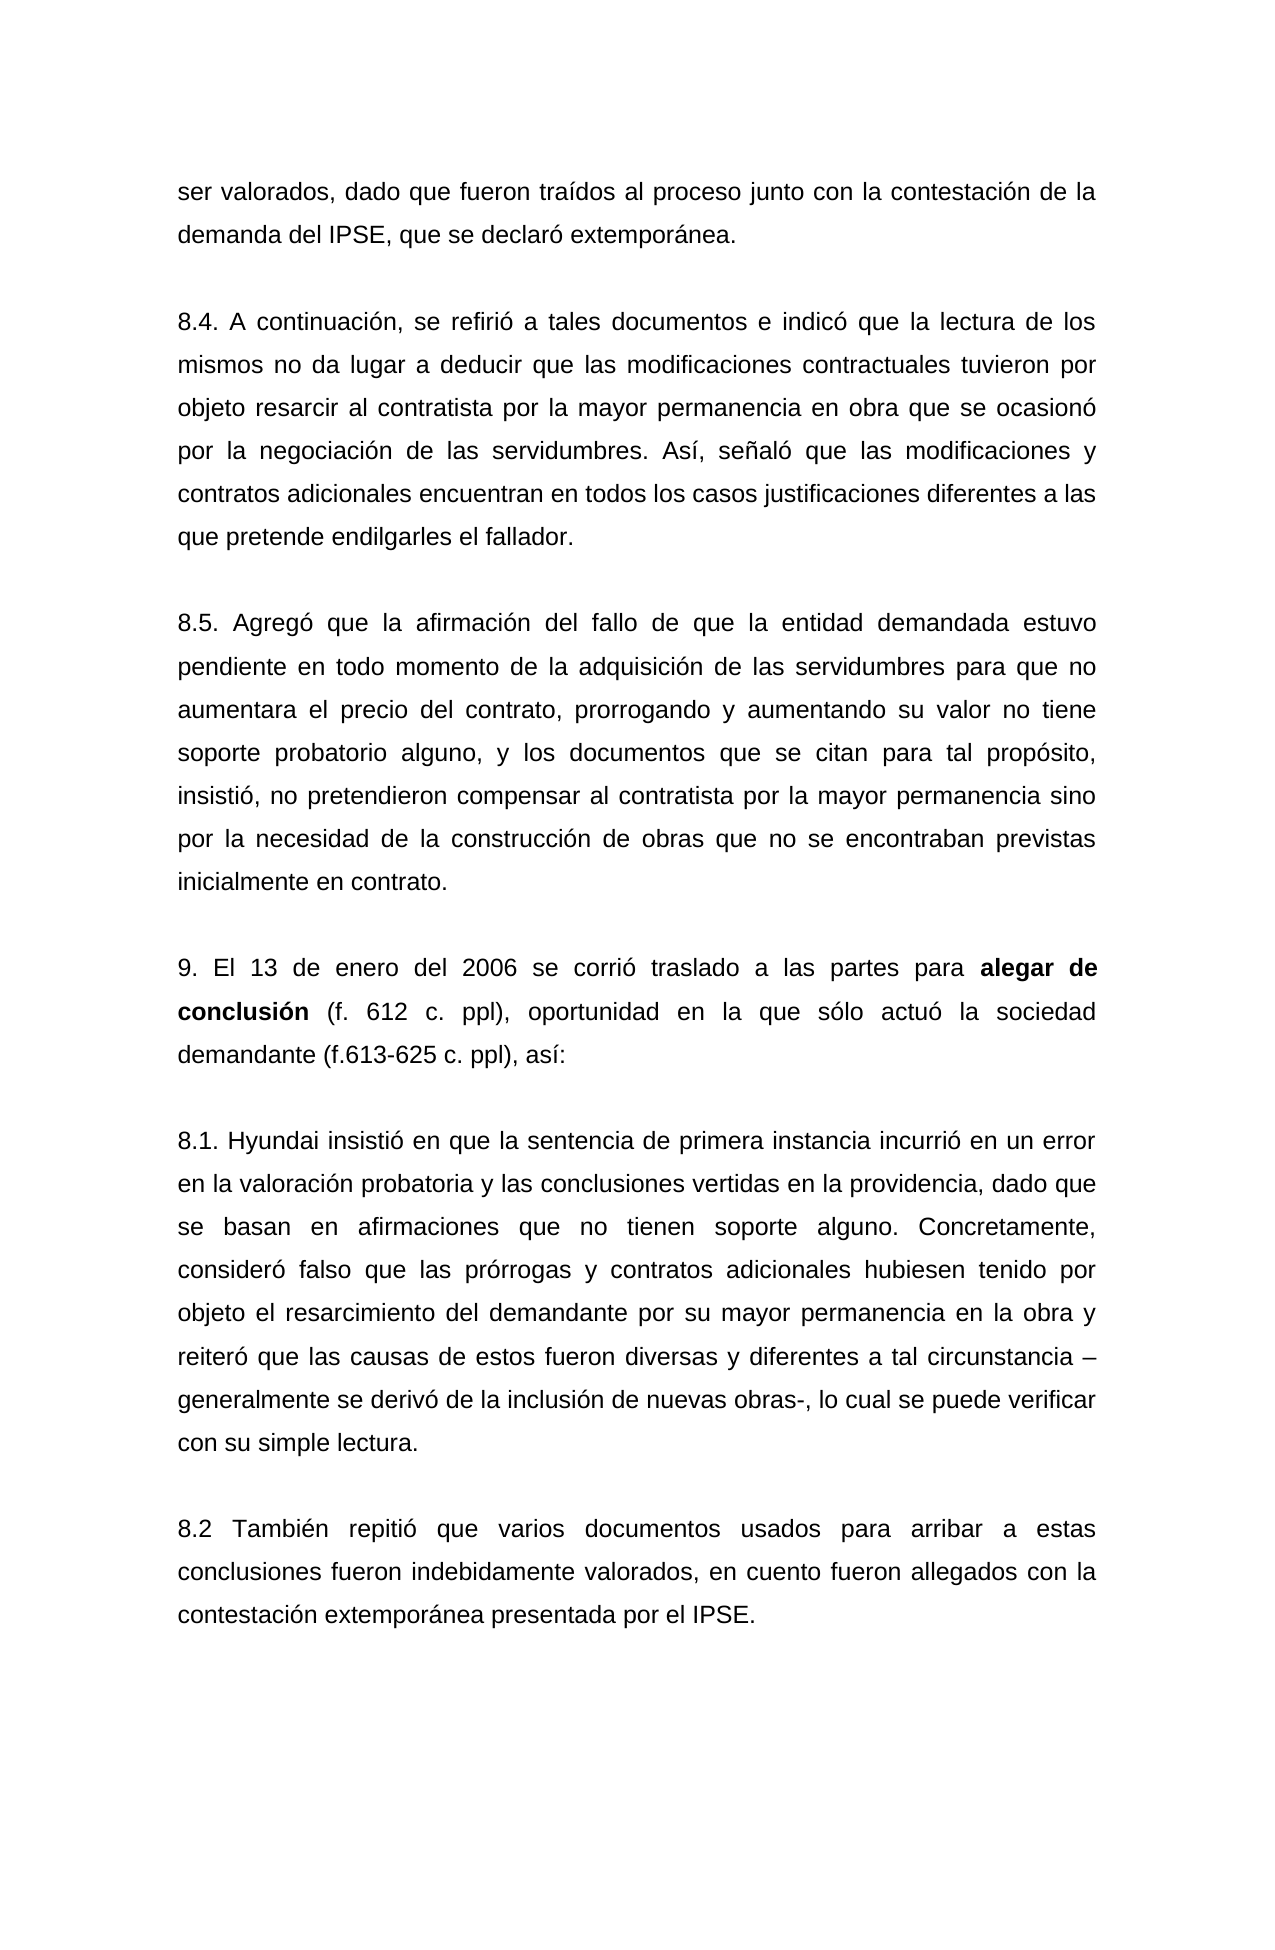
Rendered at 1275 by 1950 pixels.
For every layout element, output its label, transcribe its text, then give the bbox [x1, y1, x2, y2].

text 8.2 También repitió que varios documentos usados para arribar a estas conclusiones fueron indebidamente valorados, en cuento fueron allegados con la contestación extemporánea presentada por el IPSE. [177, 1514, 1098, 1629]
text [177, 177, 1098, 249]
text 8.1. Hyundai insistió en que la sentencia de primera instancia incurrió en un error en la valoración probatoria y las conclusiones vertidas en la providencia, dado que se basan en afirmaciones que no tienen soporte alguno. Concretamente, consideró falso que las prórrogas y contratos adicionales hubiesen tenido por objeto el resarcimiento del demandante por su mayor permanencia en la obra y reiteró que las causas de estos fueron diversas y diferentes a tal circunstancia –generalmente se derivó de la inclusión de nuevas obras-, lo cual se puede verificar con su simple lectura. [177, 1126, 1098, 1457]
text 8.4. A continuación, se refirió a tales documentos e indicó que la lectura de los mismos no da lugar a deducir que las modificaciones contractuales tuvieron por objeto resarcir al contratista por la mayor permanencia en obra que se ocasionó por la negociación de las servidumbres. Así, señaló que las modificaciones y contratos adicionales encuentran en todos los casos justificaciones diferentes a las que pretende endilgarles el fallador. [177, 307, 1098, 551]
text 8.5. Agregó que la afirmación del fallo de que la entidad demandada estuvo pendiente en todo momento de la adquisición de las servidumbres para que no aumentara el precio del contrato, prorrogando y aumentando su valor no tiene soporte probatorio alguno, y los documentos que se citan para tal propósito, insistió, no pretendieron compensar al contratista por la mayor permanencia sino por la necesidad de la construcción de obras que no se encontraban previstas inicialmente en contrato. [177, 608, 1098, 896]
text 9. El 13 de enero del 2006 se corrió traslado a las partes para alegar de conclusión (f. 612 c. ppl), oportunidad en la que sólo actuó la sociedad demandante (f.613-625 c. ppl), así: [177, 953, 1098, 1068]
